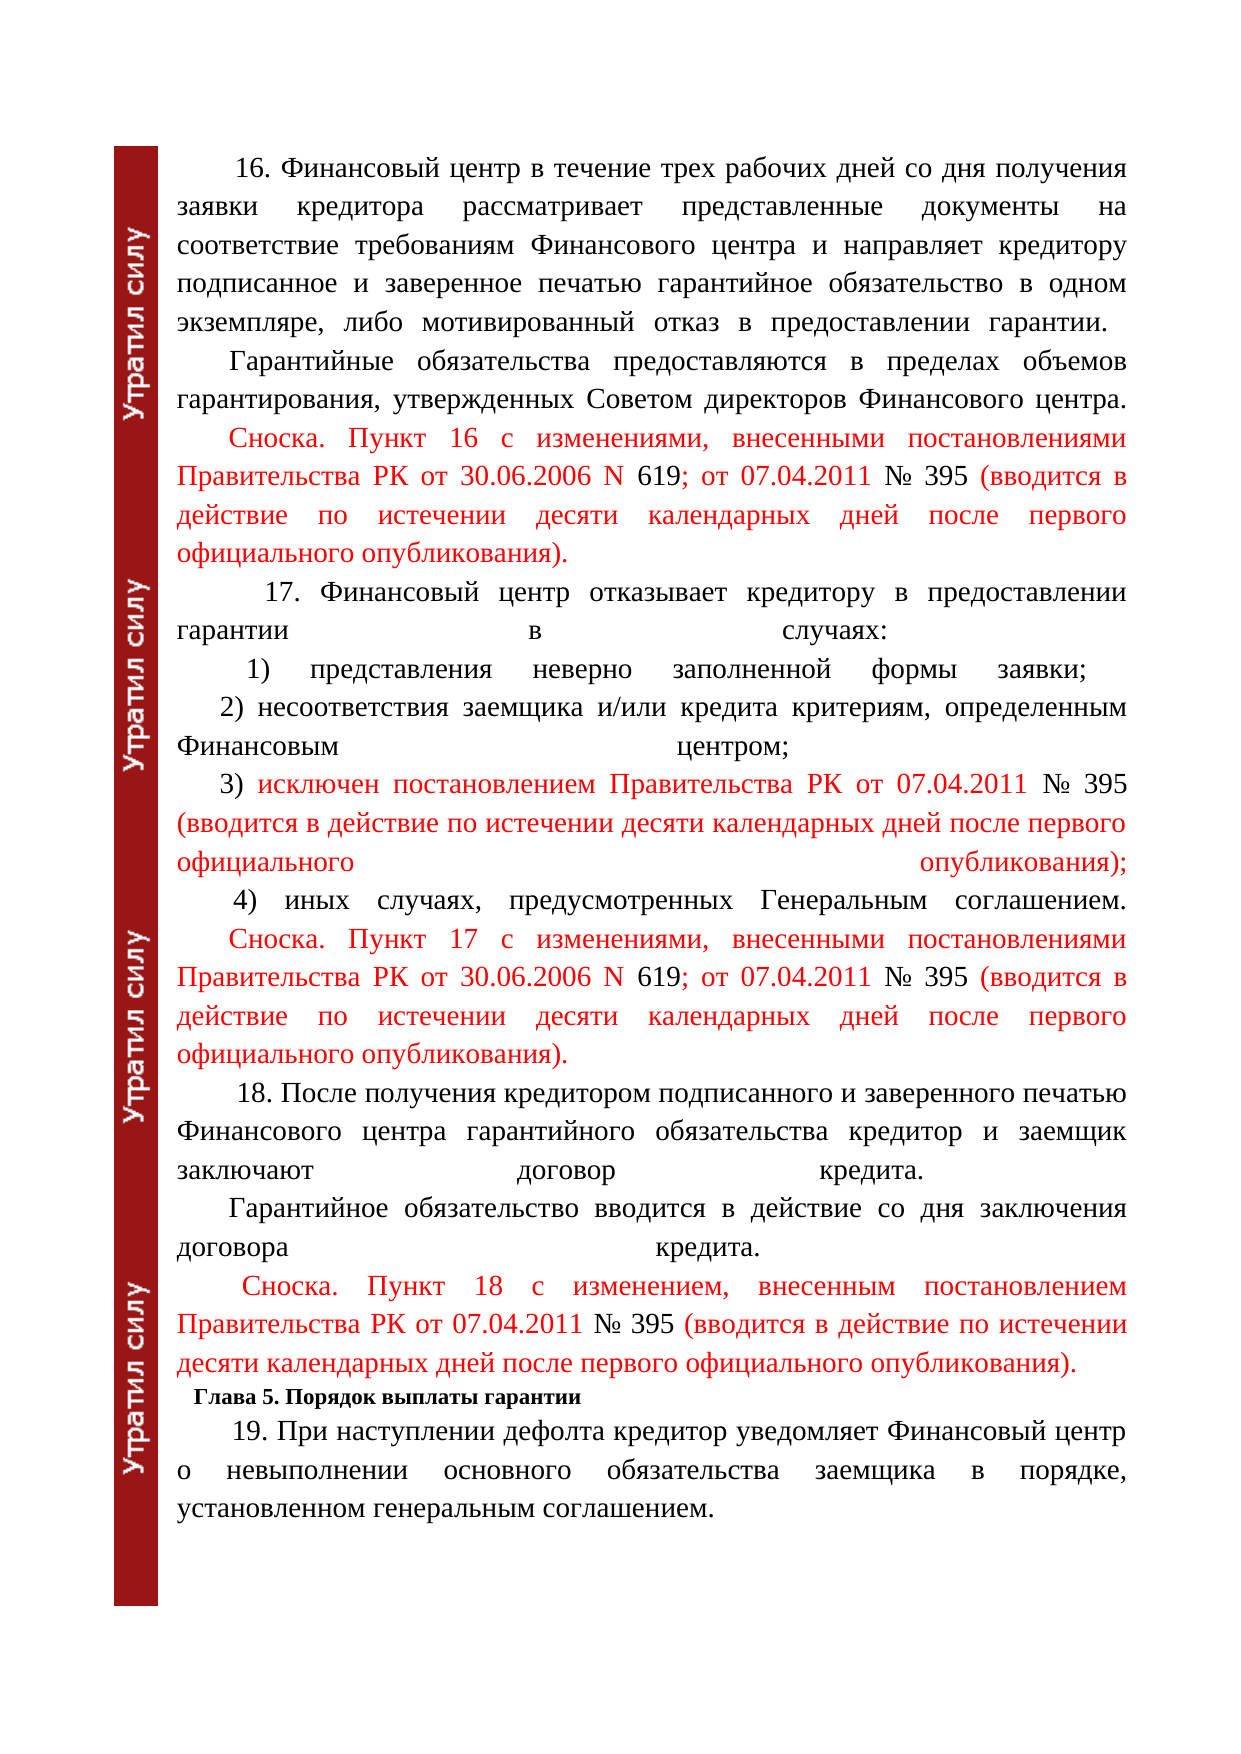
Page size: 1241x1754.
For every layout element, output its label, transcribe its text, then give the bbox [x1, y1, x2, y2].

picture [114, 1378, 158, 1383]
picture [114, 569, 158, 574]
text 18. После получения кредитором подписанного и заверенного печатью Финансового центра гарантийного обязательства кредитор и заемщик заключают договор кредита. Гарантийное обязательство вводится в действие со дня заключения договора кредита. Сноска. Пункт 18 с изменением, внесенным постановлением Правительства РК от 07.04.2011 № 395 (вводится в действие по истечении десяти календарных дней после первого официального опубликования). [112, 1075, 1128, 1378]
picture [114, 1524, 158, 1606]
text 16. Финансовый центр в течение трех рабочих дней со дня получения заявки кредитора рассматривает представленные документы на соответствие требованиям Финансового центра и направляет кредитору подписанное и заверенное печатью гарантийное обязательство в одном экземпляре, либо мотивированный отказ в предоставлении гарантии. Гарантийные обязательства предоставляются в пределах объемов гарантирования, утвержденных Советом директоров Финансового центра. Сноска. Пункт 16 с изменениями, внесенными постановлениями Правительства РК от 30.06.2006 N 619; от 07.04.2011 № 395 (вводится в действие по истечении десяти календарных дней после первого официального опубликования). [112, 150, 1128, 569]
text Глава 5. Порядок выплаты гарантии [112, 1383, 1128, 1410]
picture [114, 146, 158, 150]
text 17. Финансовый центр отказывает кредитору в предоставлении гарантии в случаях: 1) представления неверно заполненной формы заявки; 2) несоответствия заемщика и/или кредита критериям, определенным Финансовым центром; 3) исключен постановлением Правительства РК от 07.04.2011 № 395 (вводится в действие по истечении десяти календарных дней после первого официального опубликования); 4) иных случаях, предусмотренных Генеральным соглашением. Сноска. Пункт 17 с изменениями, внесенными постановлениями Правительства РК от 30.06.2006 N 619; от 07.04.2011 № 395 (вводится в действие по истечении десяти календарных дней после первого официального опубликования). [112, 574, 1128, 1070]
picture [114, 1070, 158, 1075]
text 19. При наступлении дефолта кредитор уведомляет Финансовый центр о невыполнении основного обязательства заемщика в порядке, установленном генеральным соглашением. [112, 1413, 1128, 1524]
